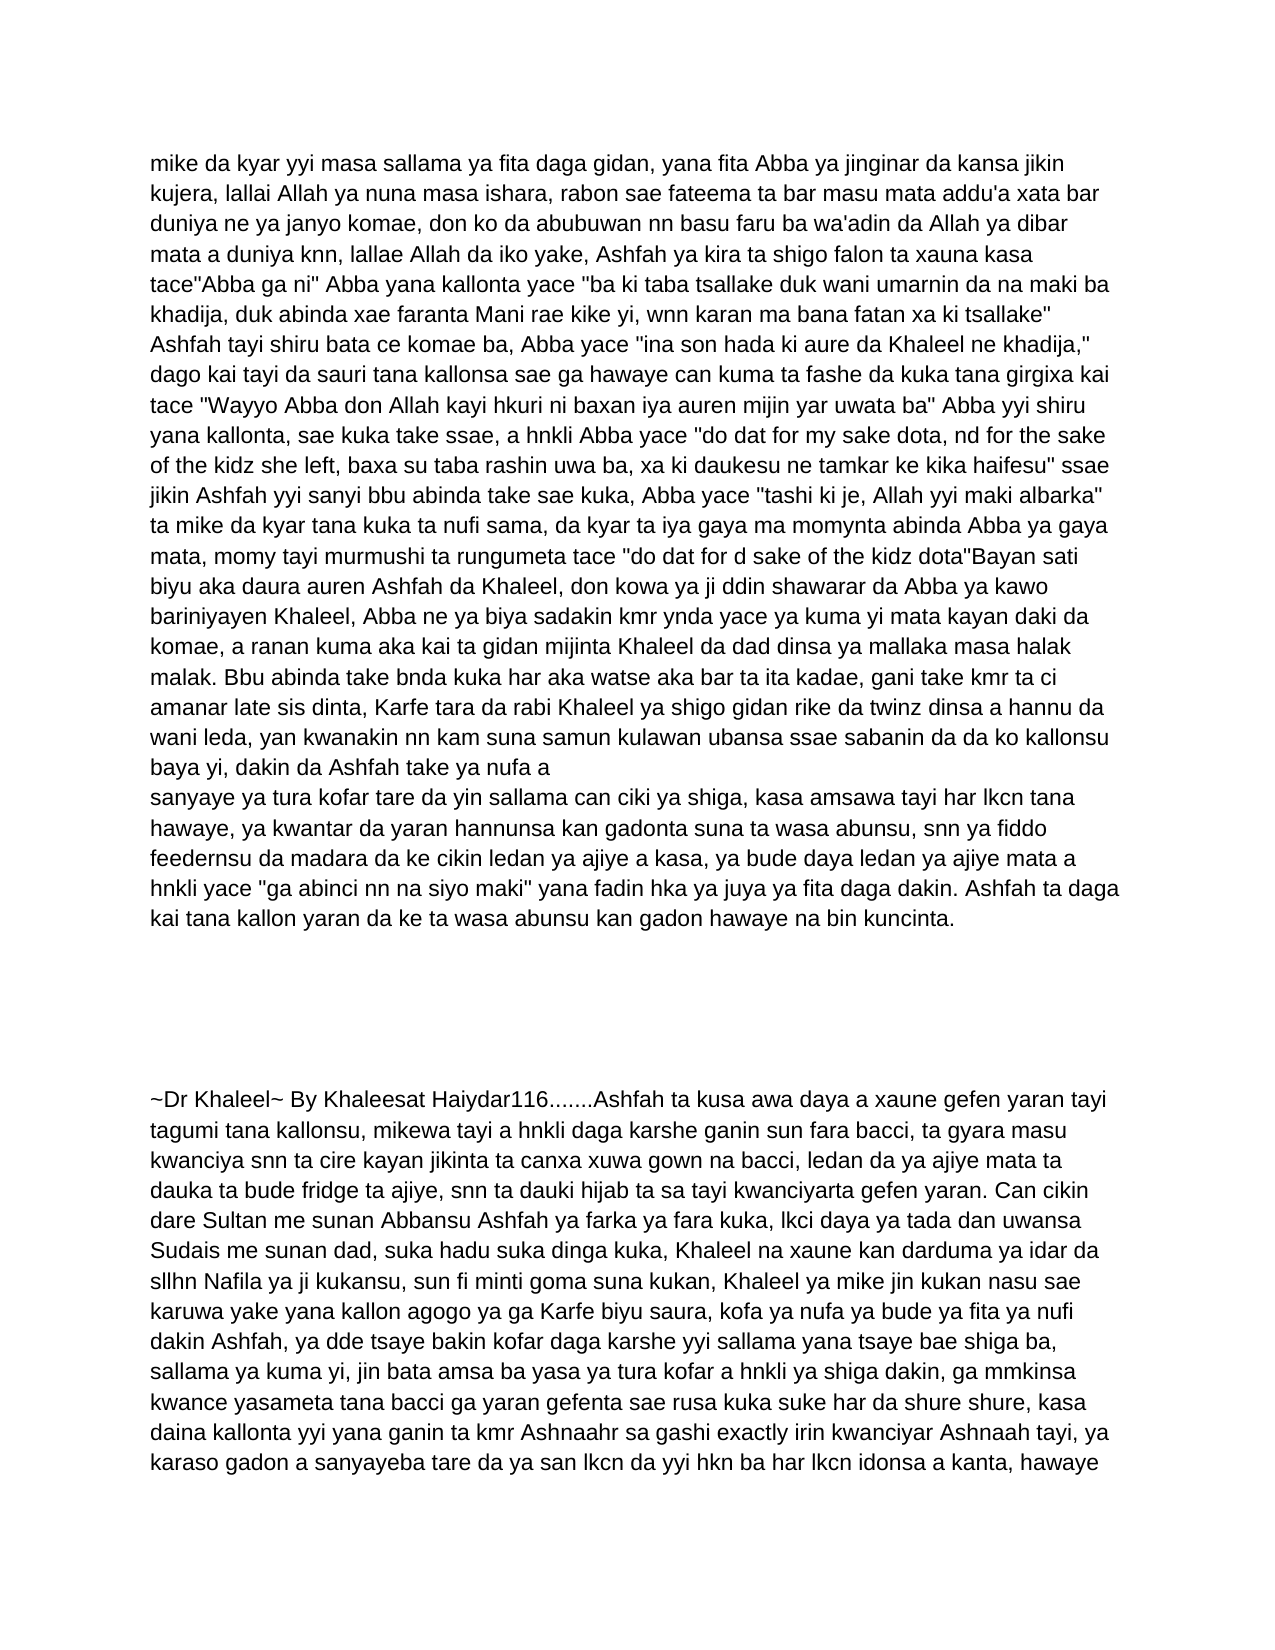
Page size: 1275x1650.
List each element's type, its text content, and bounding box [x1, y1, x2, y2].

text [150, 150, 1125, 781]
text sanyaye ya tura kofar tare da yin sallama can ciki ya shiga, kasa amsawa tayi har lkcn tana hawaye, ya kwantar da yaran hannunsa kan gadonta suna ta wasa abunsu, snn ya fiddo feedernsu da madara da ke cikin ledan ya ajiye a kasa, ya bude daya ledan ya ajiye mata a hnkli yace "ga abinci nn na siyo maki" yana fadin hka ya juya ya fita daga dakin. Ashfah ta daga kai tana kallon yaran da ke ta wasa abunsu kan gadon hawaye na bin kuncinta. [150, 784, 1125, 932]
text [150, 1086, 1125, 1475]
